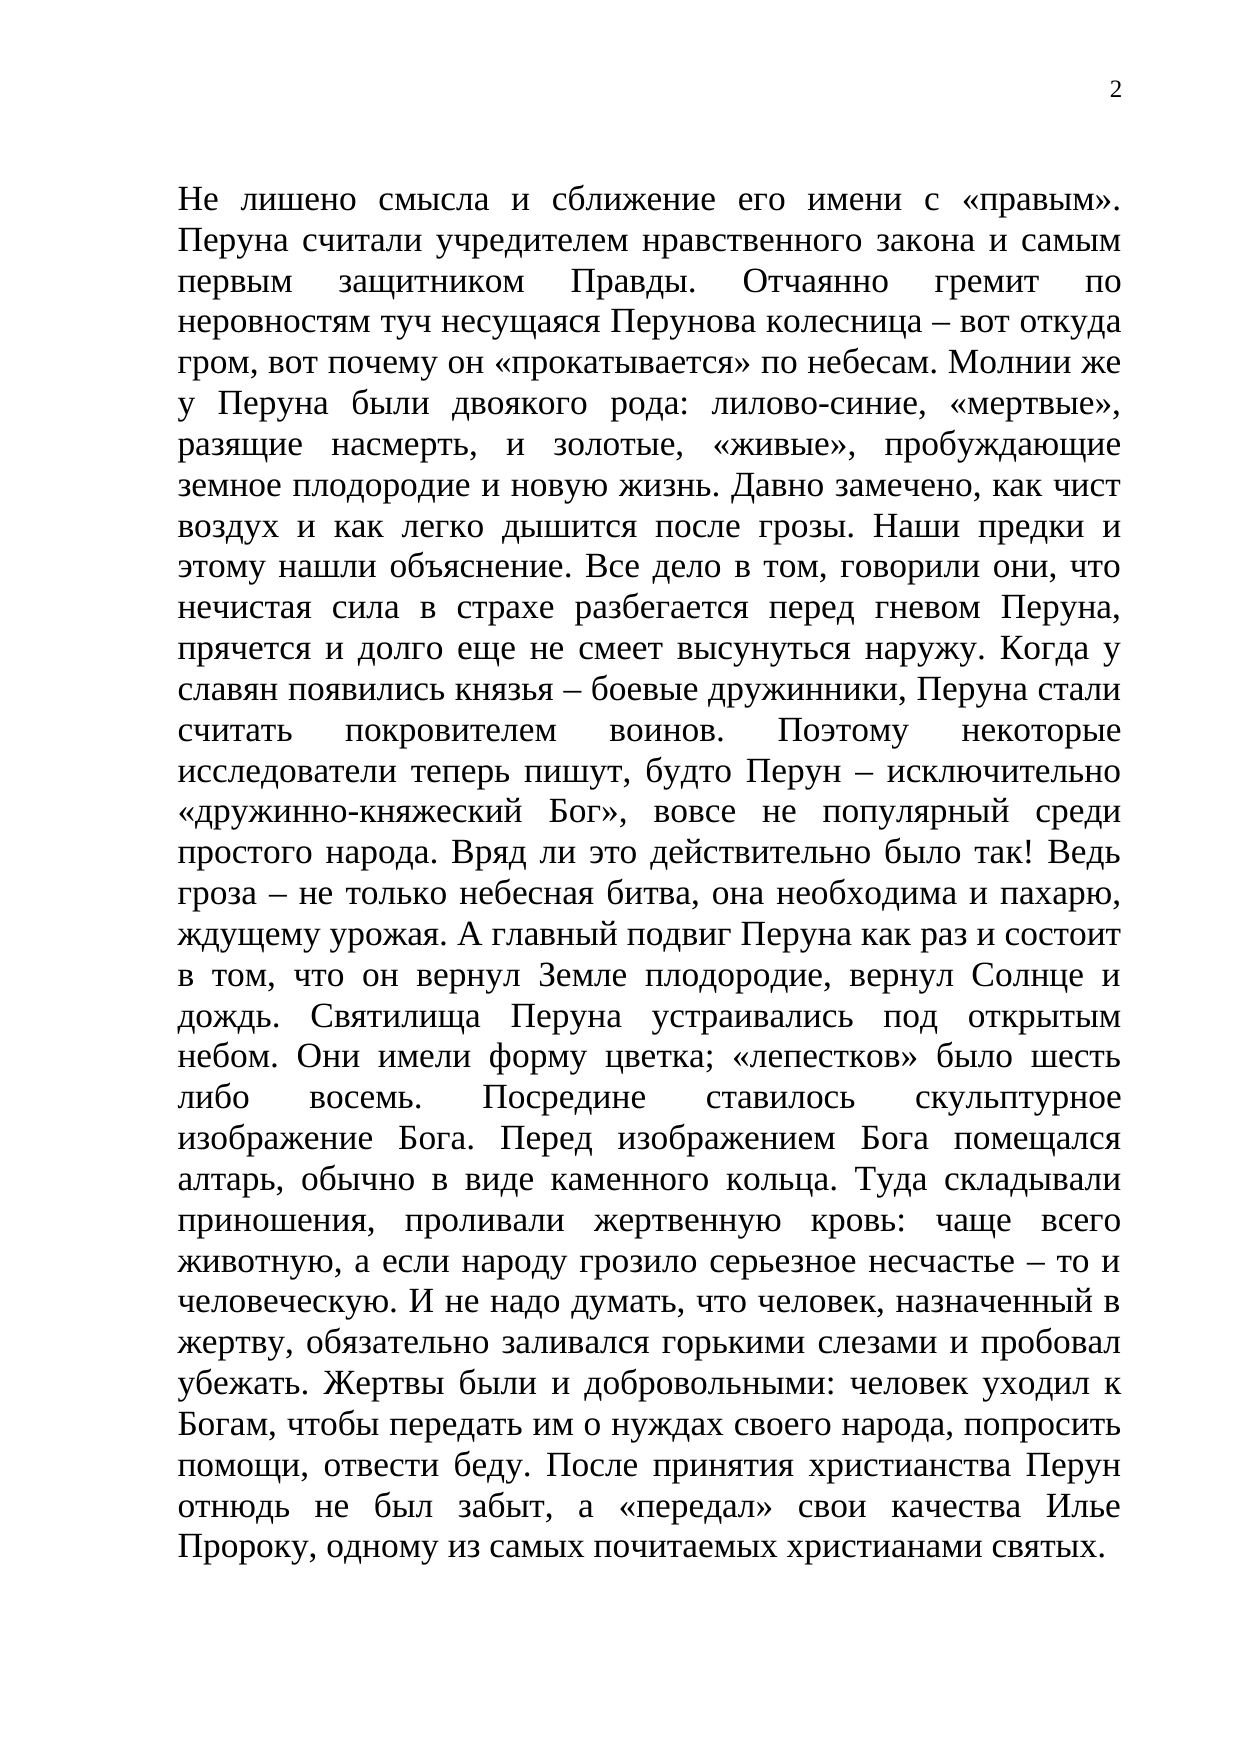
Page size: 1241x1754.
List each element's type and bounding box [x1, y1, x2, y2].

text [177, 177, 1122, 1566]
